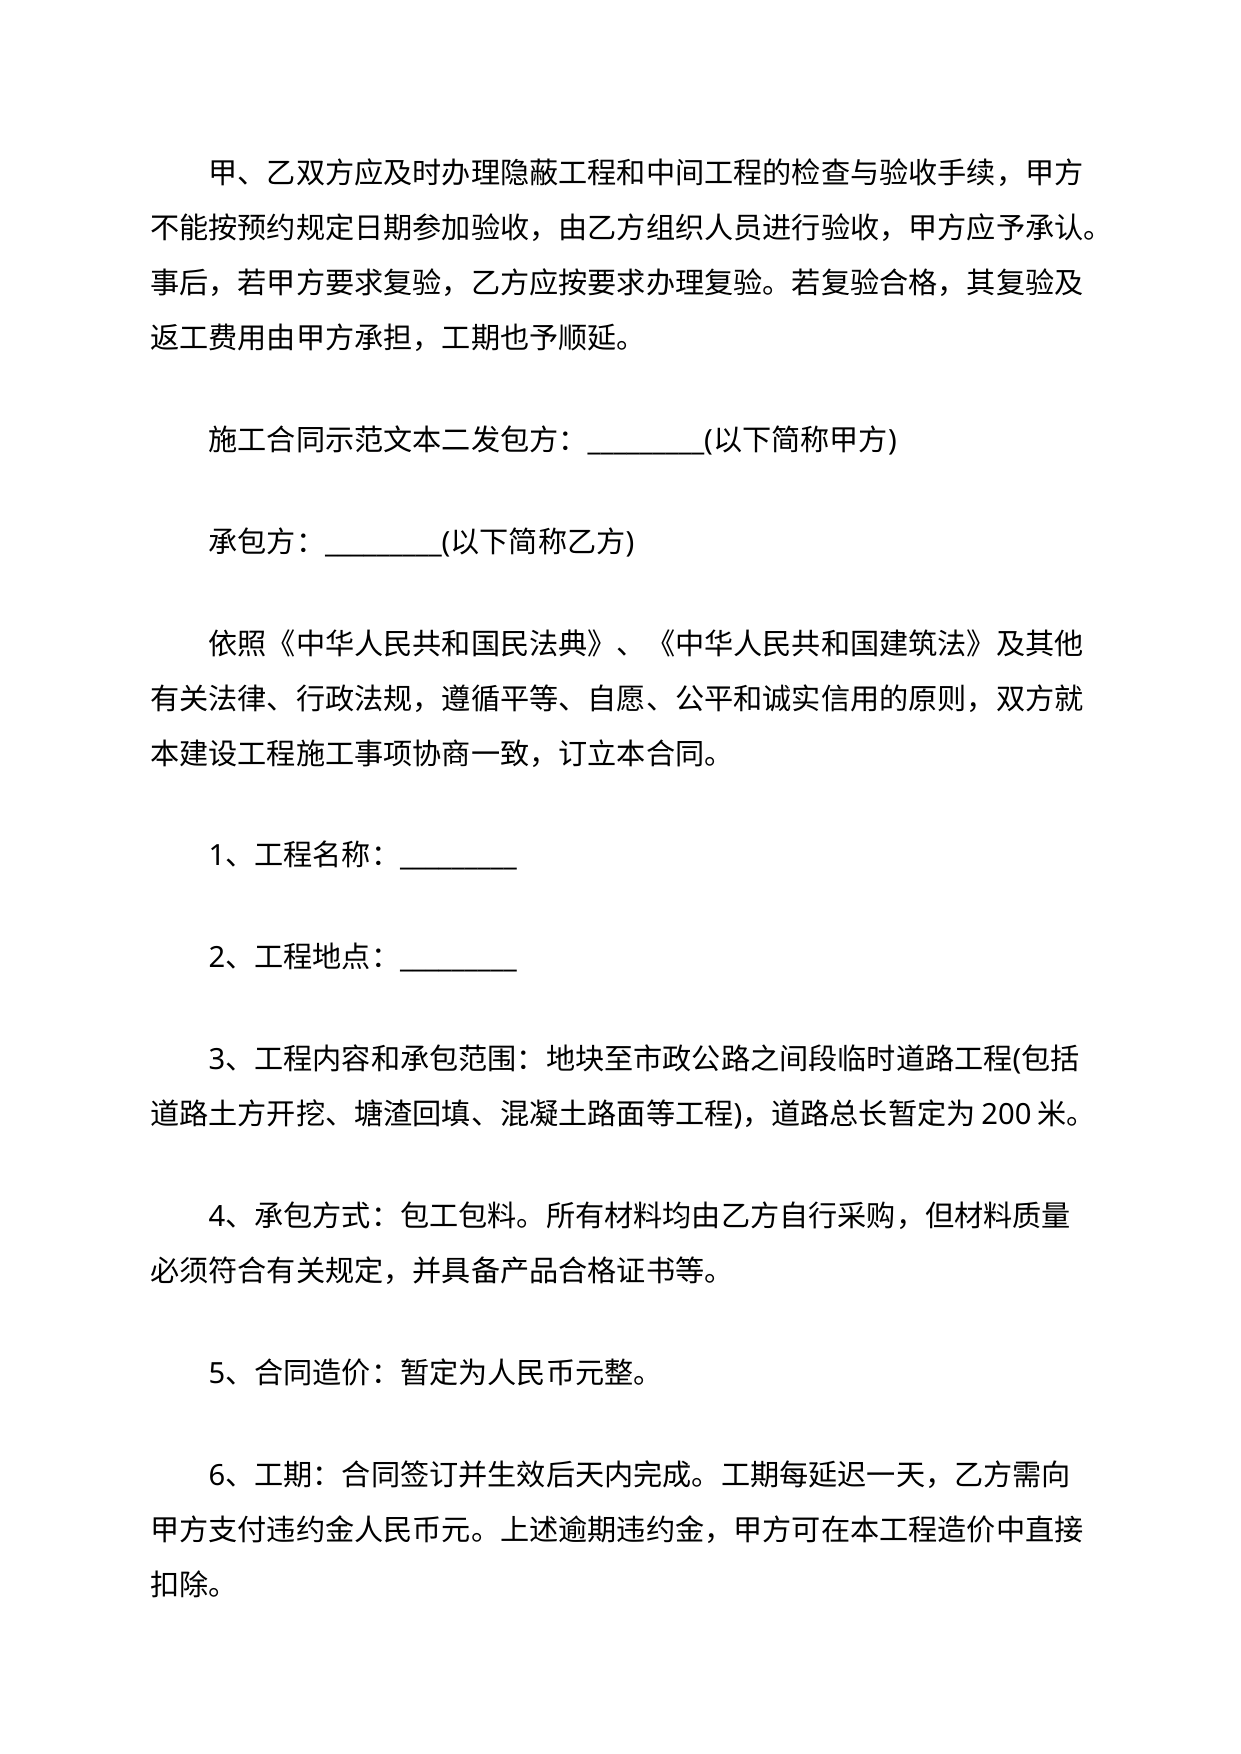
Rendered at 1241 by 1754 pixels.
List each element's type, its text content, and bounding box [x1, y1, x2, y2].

text 2、工程地点：_________ [150, 934, 1090, 976]
text 6、工期：合同签订并生效后天内完成。工期每延迟一天，乙方需向甲方支付违约金人民币元。上述逾期违约金，甲方可在本工程造价中直接扣除。 [150, 1452, 1090, 1604]
text 甲、乙双方应及时办理隐蔽工程和中间工程的检查与验收手续，甲方不能按预约规定日期参加验收，由乙方组织人员进行验收，甲方应予承认。事后，若甲方要求复验，乙方应按要求办理复验。若复验合格，其复验及返工费用由甲方承担，工期也予顺延。 [150, 150, 1090, 357]
text 1、工程名称：_________ [150, 832, 1090, 874]
text 施工合同示范文本二发包方：_________(以下简称甲方) [150, 416, 1090, 459]
text 承包方：_________(以下简称乙方) [150, 518, 1090, 561]
text 3、工程内容和承包范围：地块至市政公路之间段临时道路工程(包括道路土方开挖、塘渣回填、混凝土路面等工程)，道路总长暂定为200米。 [150, 1036, 1090, 1133]
text 4、承包方式：包工包料。所有材料均由乙方自行采购，但材料质量必须符合有关规定，并具备产品合格证书等。 [150, 1193, 1090, 1290]
text 依照《中华人民共和国民法典》、《中华人民共和国建筑法》及其他有关法律、行政法规，遵循平等、自愿、公平和诚实信用的原则，双方就本建设工程施工事项协商一致，订立本合同。 [150, 620, 1090, 772]
text 5、合同造价：暂定为人民币元整。 [150, 1350, 1090, 1392]
